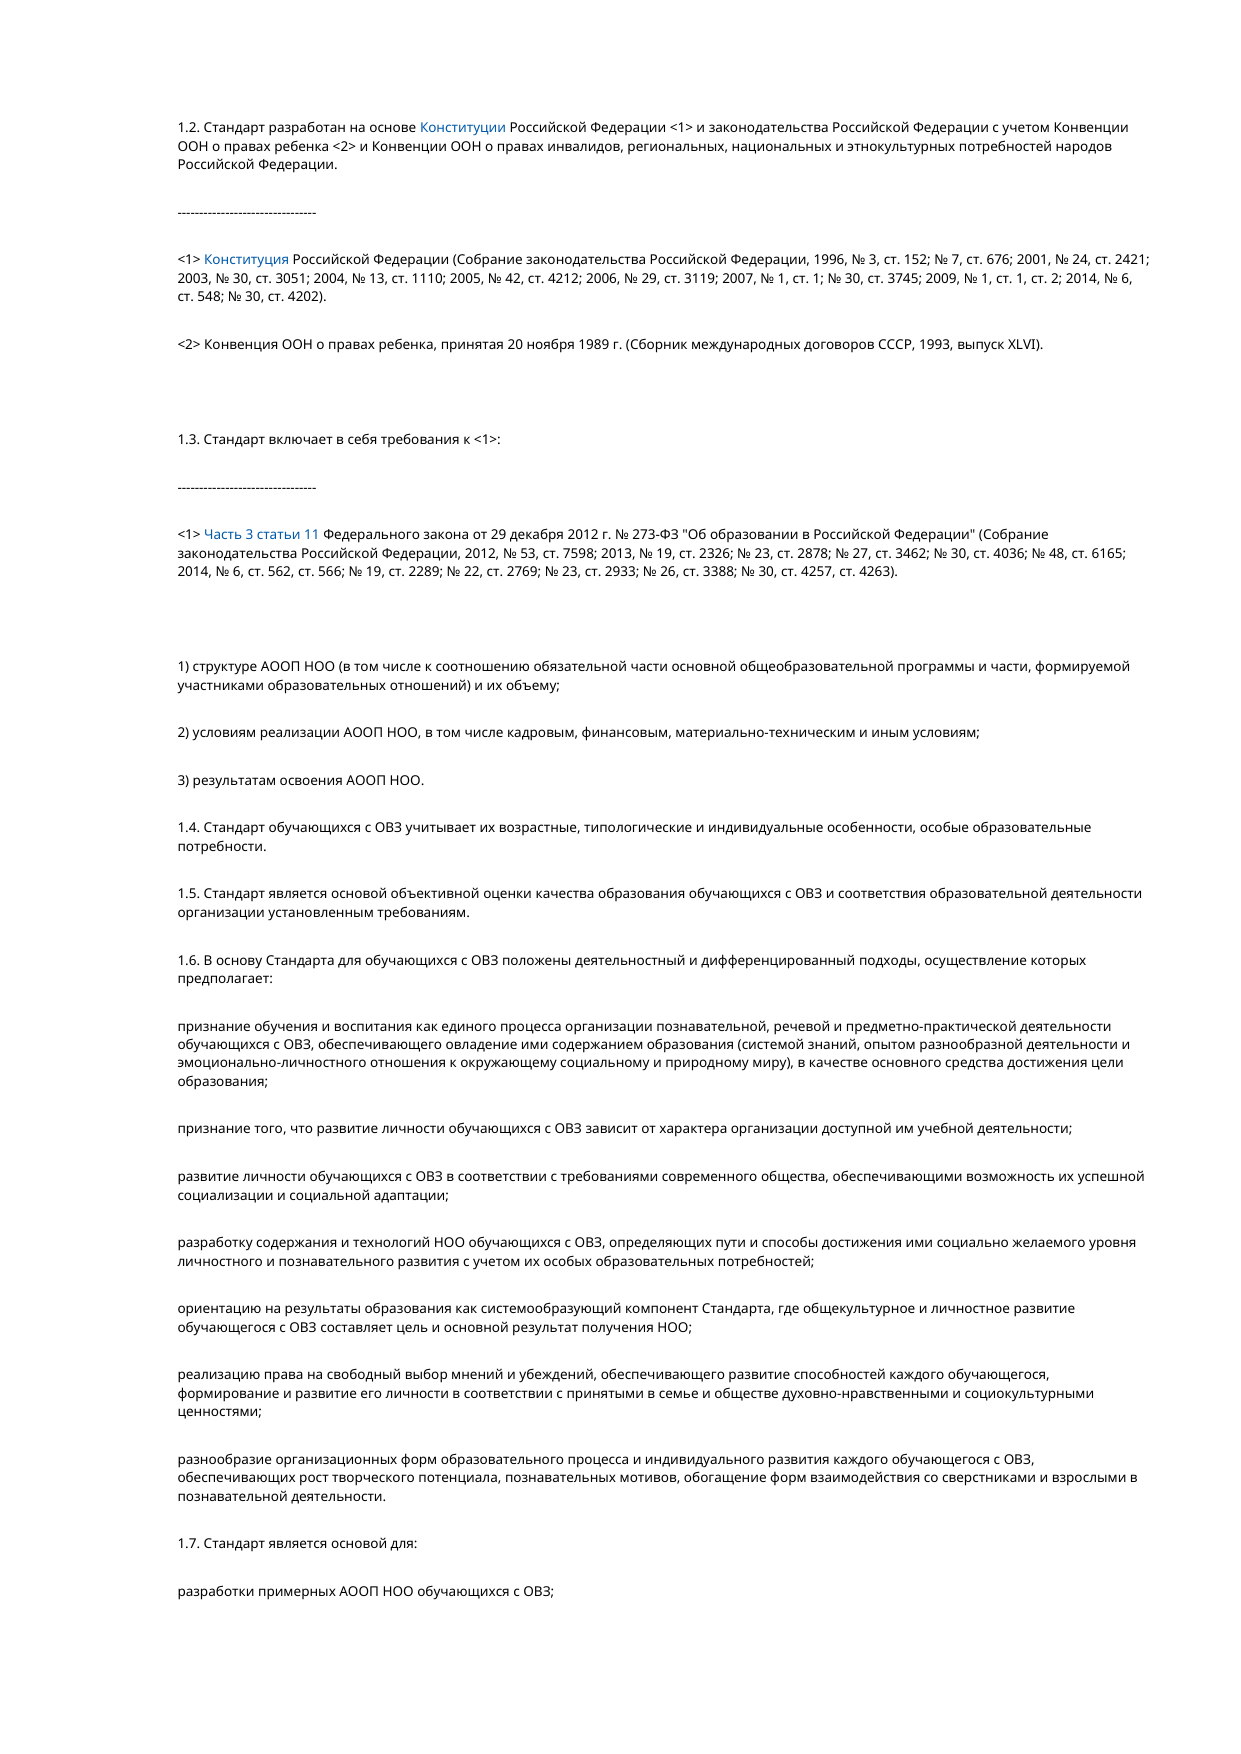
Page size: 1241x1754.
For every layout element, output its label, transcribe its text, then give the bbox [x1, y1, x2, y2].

text разнообразие организационных форм образовательного процесса и индивидуального развития каждого обучающегося с ОВЗ, обеспечивающих рост творческого потенциала, познавательных мотивов, обогащение форм взаимодействия со сверстниками и взрослыми в познавательной деятельности. [177, 1450, 1152, 1505]
text 1.3. Стандарт включает в себя требования к <1>: [177, 430, 1152, 448]
text 1.7. Стандарт является основой для: [177, 1534, 1152, 1553]
text 1.4. Стандарт обучающихся с ОВЗ учитывает их возрастные, типологические и индивидуальные особенности, особые образовательные потребности. [177, 818, 1152, 855]
text реализацию права на свободный выбор мнений и убеждений, обеспечивающего развитие способностей каждого обучающегося, формирование и развитие его личности в соответствии с принятыми в семье и обществе духовно-нравственными и социокультурными ценностями; [177, 1365, 1152, 1421]
text 1.2. Стандарт разработан на основе Конституции Российской Федерации <1> и законодательства Российской Федерации с учетом Конвенции ООН о правах ребенка <2> и Конвенции ООН о правах инвалидов, региональных, национальных и этнокультурных потребностей народов Российской Федерации. [177, 118, 1152, 173]
text <1> Часть 3 статьи 11 Федерального закона от 29 декабря 2012 г. № 273-ФЗ "Об образовании в Российской Федерации" (Собрание законодательства Российской Федерации, 2012, № 53, ст. 7598; 2013, № 19, ст. 2326; № 23, ст. 2878; № 27, ст. 3462; № 30, ст. 4036; № 48, ст. 6165; 2014, № 6, ст. 562, ст. 566; № 19, ст. 2289; № 22, ст. 2769; № 23, ст. 2933; № 26, ст. 3388; № 30, ст. 4257, ст. 4263). [177, 525, 1152, 580]
text 1.5. Стандарт является основой объективной оценки качества образования обучающихся с ОВЗ и соответствия образовательной деятельности организации установленным требованиям. [177, 884, 1152, 921]
text 1) структуре АООП НОО (в том числе к соотношению обязательной части основной общеобразовательной программы и части, формируемой участниками образовательных отношений) и их объему; [177, 657, 1152, 694]
text разработки примерных АООП НОО обучающихся с ОВЗ; [177, 1582, 1152, 1600]
text -------------------------------- [177, 477, 1152, 496]
text 1.6. В основу Стандарта для обучающихся с ОВЗ положены деятельностный и дифференцированный подходы, осуществление которых предполагает: [177, 951, 1152, 987]
text 2) условиям реализации АООП НОО, в том числе кадровым, финансовым, материально-техническим и иным условиям; [177, 723, 1152, 742]
text развитие личности обучающихся с ОВЗ в соответствии с требованиями современного общества, обеспечивающими возможность их успешной социализации и социальной адаптации; [177, 1167, 1152, 1204]
text разработку содержания и технологий НОО обучающихся с ОВЗ, определяющих пути и способы достижения ими социально желаемого уровня личностного и познавательного развития с учетом их особых образовательных потребностей; [177, 1233, 1152, 1270]
text признание того, что развитие личности обучающихся с ОВЗ зависит от характера организации доступной им учебной деятельности; [177, 1119, 1152, 1138]
text ориентацию на результаты образования как системообразующий компонент Стандарта, где общекультурное и личностное развитие обучающегося с ОВЗ составляет цель и основной результат получения НОО; [177, 1299, 1152, 1336]
text признание обучения и воспитания как единого процесса организации познавательной, речевой и предметно-практической деятельности обучающихся с ОВЗ, обеспечивающего овладение ими содержанием образования (системой знаний, опытом разнообразной деятельности и эмоционально-личностного отношения к окружающему социальному и природному миру), в качестве основного средства достижения цели образования; [177, 1017, 1152, 1090]
text 3) результатам освоения АООП НОО. [177, 771, 1152, 789]
text <2> Конвенция ООН о правах ребенка, принятая 20 ноября 1989 г. (Сборник международных договоров СССР, 1993, выпуск XLVI). [177, 335, 1152, 353]
text -------------------------------- [177, 203, 1152, 221]
text <1> Конституция Российской Федерации (Собрание законодательства Российской Федерации, 1996, № 3, ст. 152; № 7, ст. 676; 2001, № 24, ст. 2421; 2003, № 30, ст. 3051; 2004, № 13, ст. 1110; 2005, № 42, ст. 4212; 2006, № 29, ст. 3119; 2007, № 1, ст. 1; № 30, ст. 3745; 2009, № 1, ст. 1, ст. 2; 2014, № 6, ст. 548; № 30, ст. 4202). [177, 250, 1152, 306]
